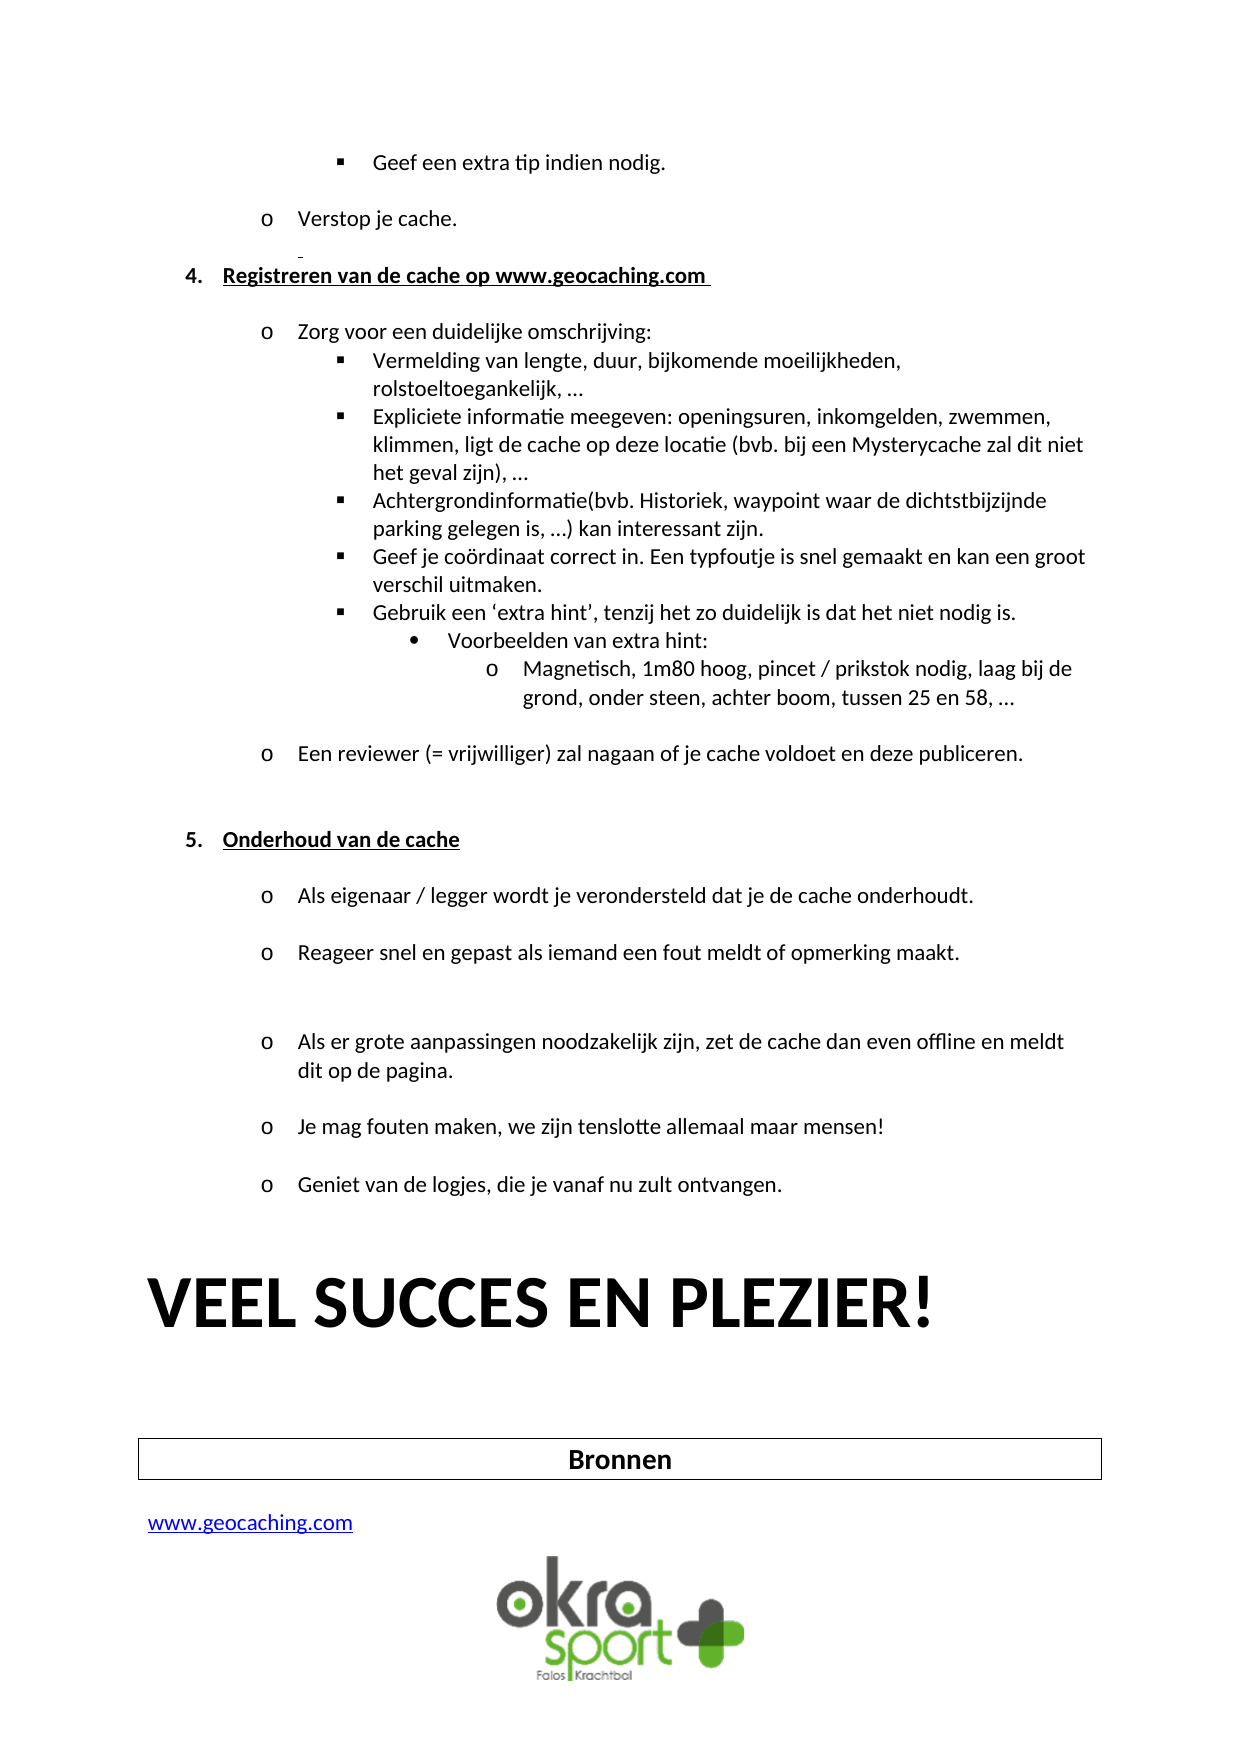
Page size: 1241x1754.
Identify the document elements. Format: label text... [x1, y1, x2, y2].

list Je mag fouten maken, we zijn tenslotte allemaal maar mensen! [260, 1112, 1093, 1142]
list Magnetisch, 1m80 hoog, pincet / prikstok nodig, laag bij de grond, onder steen, achter boom, tussen 25 en 58, … [485, 654, 1093, 711]
list Voorbeelden van extra hint: [410, 626, 1093, 654]
list Registreren van de cache op www.geocaching.com [185, 261, 1093, 289]
text www.geocaching.com [148, 1508, 1093, 1536]
list Onderhoud van de cache [185, 825, 1093, 853]
list Als er grote aanpassingen noodzakelijk zijn, zet de cache dan even offline en meldt dit op de pagina. [260, 1027, 1093, 1084]
list Achtergrondinformatie(bvb. Historiek, waypoint waar de dichtstbijzijnde parking gelegen is, …) kan interessant zijn. [335, 486, 1093, 542]
list Reageer snel en gepast als iemand een fout meldt of opmerking maakt. [260, 938, 1093, 967]
list Geniet van de logjes, die je vanaf nu zult ontvangen. [260, 1170, 1093, 1199]
list Een reviewer (= vrijwilliger) zal nagaan of je cache voldoet en deze publiceren. [260, 739, 1093, 769]
text Veel succes en plezier! [148, 1255, 1093, 1346]
list Vermelding van lengte, duur, bijkomende moeilijkheden, rolstoeltoegankelijk, … [335, 346, 1093, 402]
list Expliciete informatie meegeven: openingsuren, inkomgelden, zwemmen, klimmen, ligt de cache op deze locatie (bvb. bij een Mysterycache zal dit niet het geval zijn), … [335, 402, 1093, 486]
list Geef een extra tip indien nodig. [335, 148, 1093, 176]
text Bronnen [139, 1439, 1101, 1479]
picture [496, 1556, 745, 1681]
list Verstop je cache. [260, 204, 1093, 233]
list Gebruik een ‘extra hint’, tenzij het zo duidelijk is dat het niet nodig is. [335, 598, 1093, 626]
list Geef je coördinaat correct in. Een typfoutje is snel gemaakt en kan een groot verschil uitmaken. [335, 542, 1093, 598]
list Als eigenaar / legger wordt je verondersteld dat je de cache onderhoudt. [260, 881, 1093, 910]
list Zorg voor een duidelijke omschrijving: [260, 317, 1093, 346]
